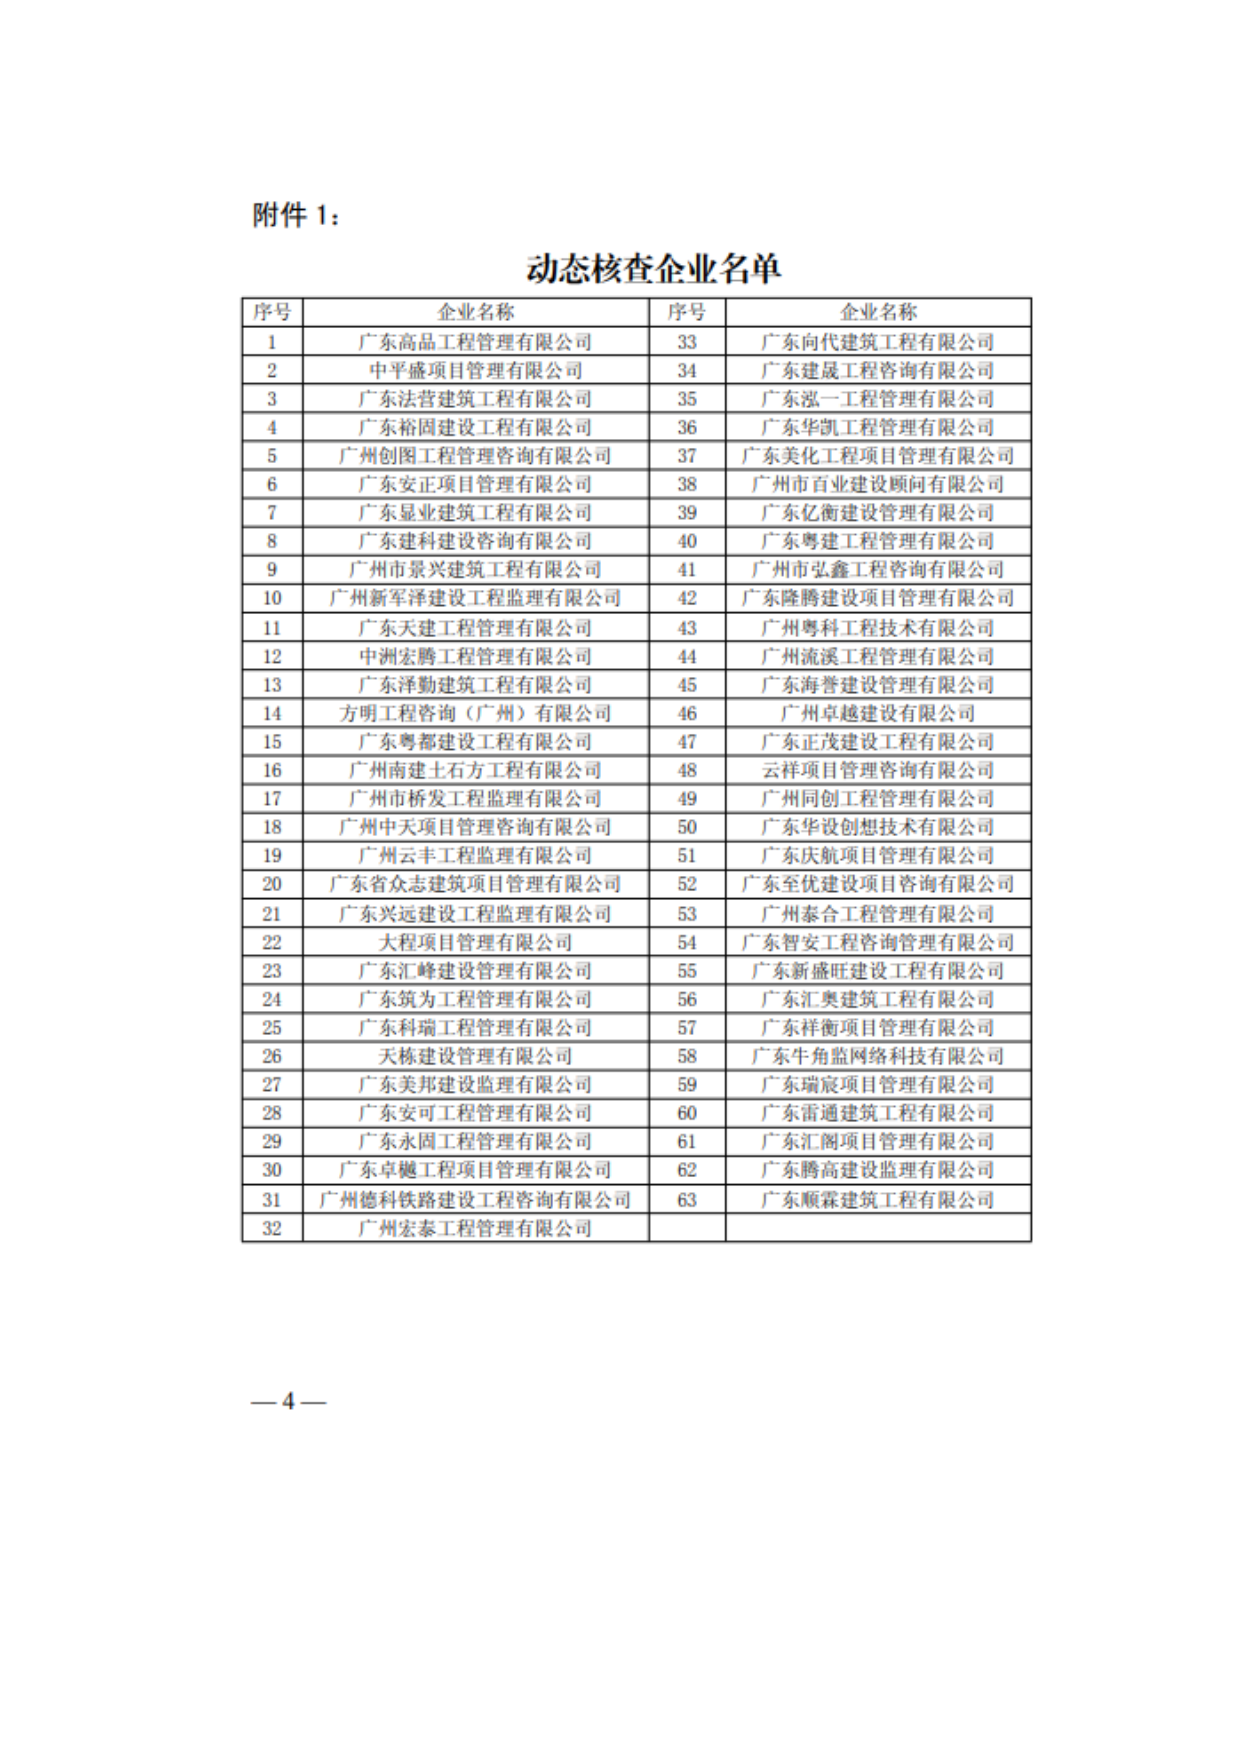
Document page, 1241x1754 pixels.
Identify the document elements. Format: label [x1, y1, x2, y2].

picture [187, 162, 1086, 1431]
